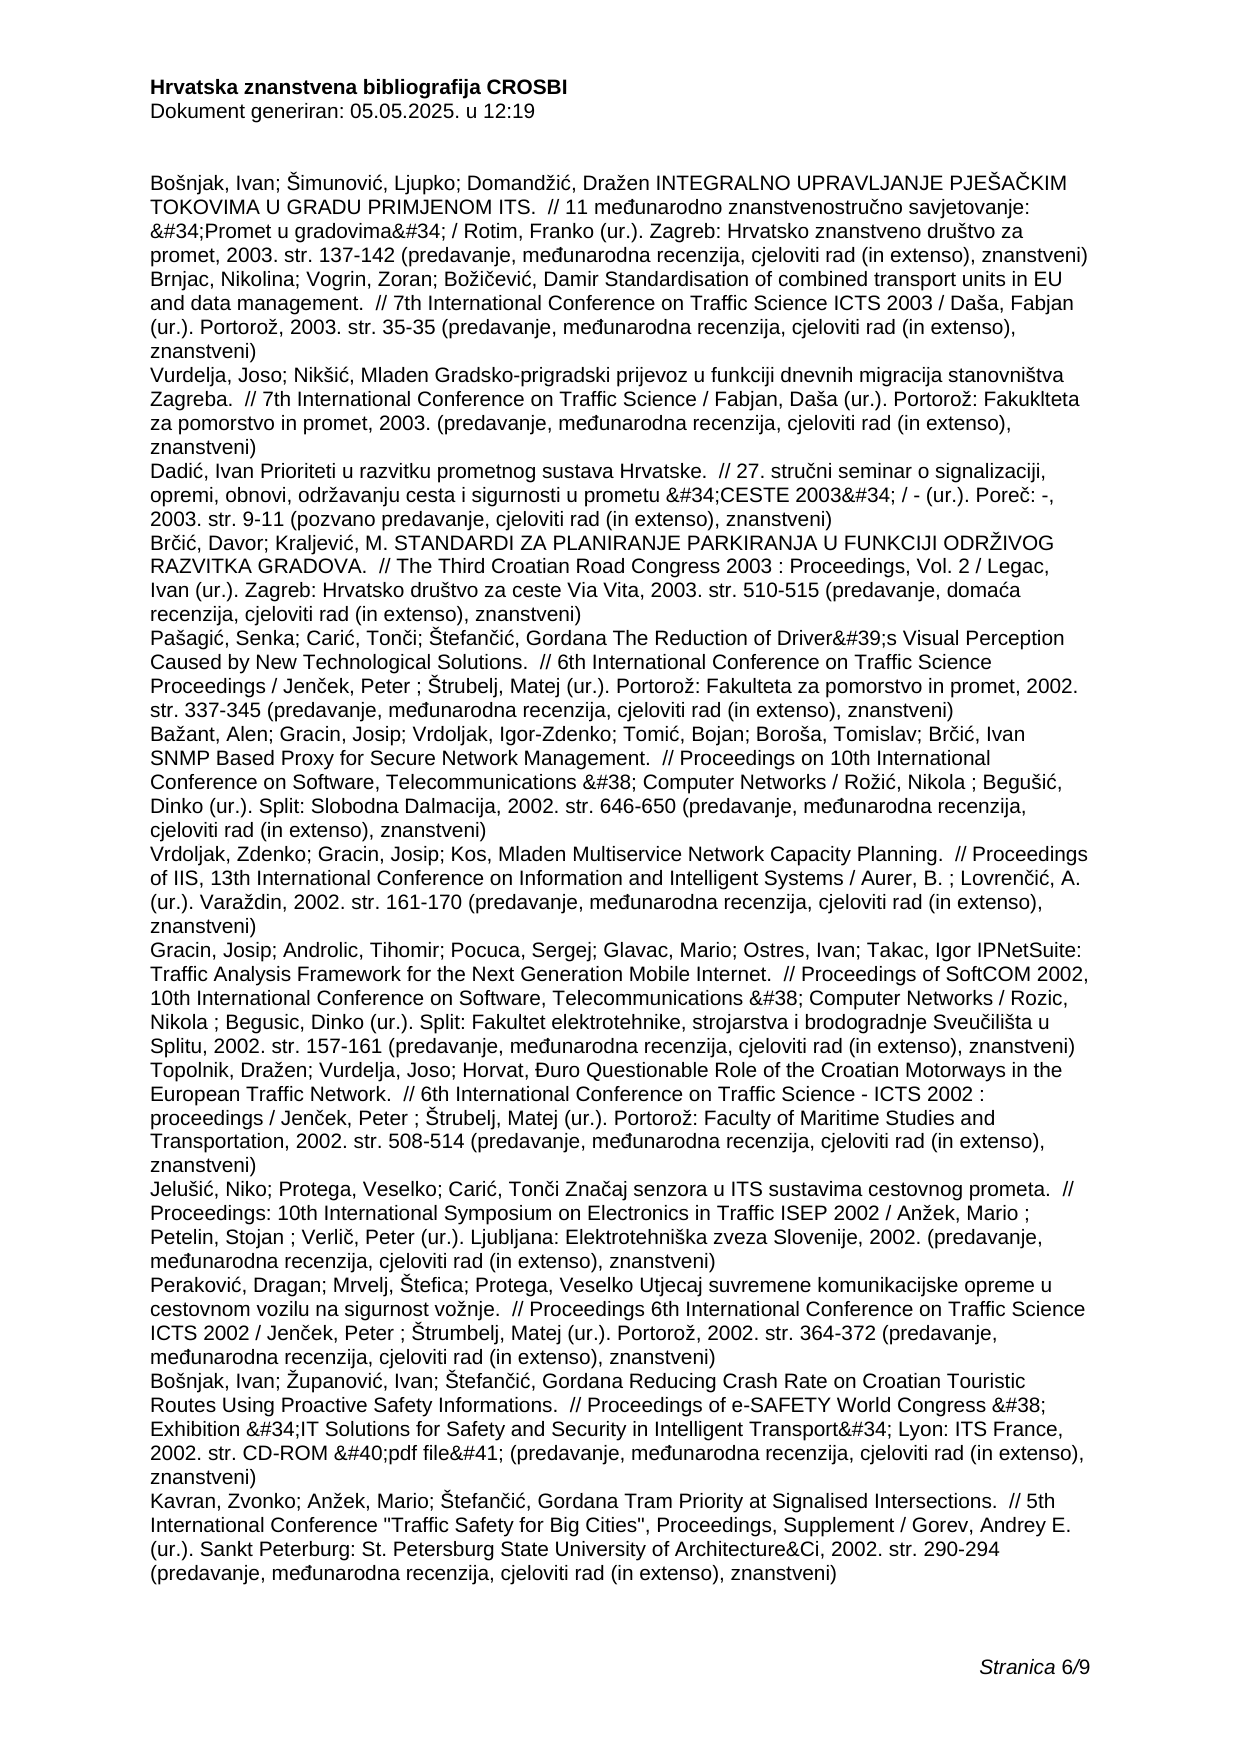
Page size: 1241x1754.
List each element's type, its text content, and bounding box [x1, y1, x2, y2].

text Dadić, Ivan [150, 458, 1090, 530]
text Peraković, Dragan; Mrvelj, Štefica; Protega, Veselko [150, 1273, 1090, 1369]
text Jelušić, Niko; Protega, Veselko; Carić, Tonči [150, 1177, 1090, 1273]
text Brčić, Davor; Kraljević, M. [150, 530, 1090, 626]
text Topolnik, Dražen; Vurdelja, Joso; Horvat, Đuro [150, 1057, 1090, 1177]
text Bažant, Alen; Gracin, Josip; Vrdoljak, Igor-Zdenko; Tomić, Bojan; Boroša, Tomislav; Brčić, Ivan [150, 722, 1090, 842]
text Kavran, Zvonko; Anžek, Mario; Štefančić, Gordana [150, 1489, 1090, 1584]
text Bošnjak, Ivan; Županović, Ivan; Štefančić, Gordana [150, 1369, 1090, 1489]
text Brnjac, Nikolina; Vogrin, Zoran; Božičević, Damir [150, 267, 1090, 363]
text Gracin, Josip; Androlic, Tihomir; Pocuca, Sergej; Glavac, Mario; Ostres, Ivan; Takac, Igor [150, 938, 1090, 1057]
text Pašagić, Senka; Carić, Tonči; Štefančić, Gordana [150, 626, 1090, 722]
text Bošnjak, Ivan; Šimunović, Ljupko; Domandžić, Dražen [150, 171, 1090, 267]
text Vrdoljak, Zdenko; Gracin, Josip; Kos, Mladen [150, 842, 1090, 938]
text Vurdelja, Joso; Nikšić, Mladen [150, 363, 1090, 458]
